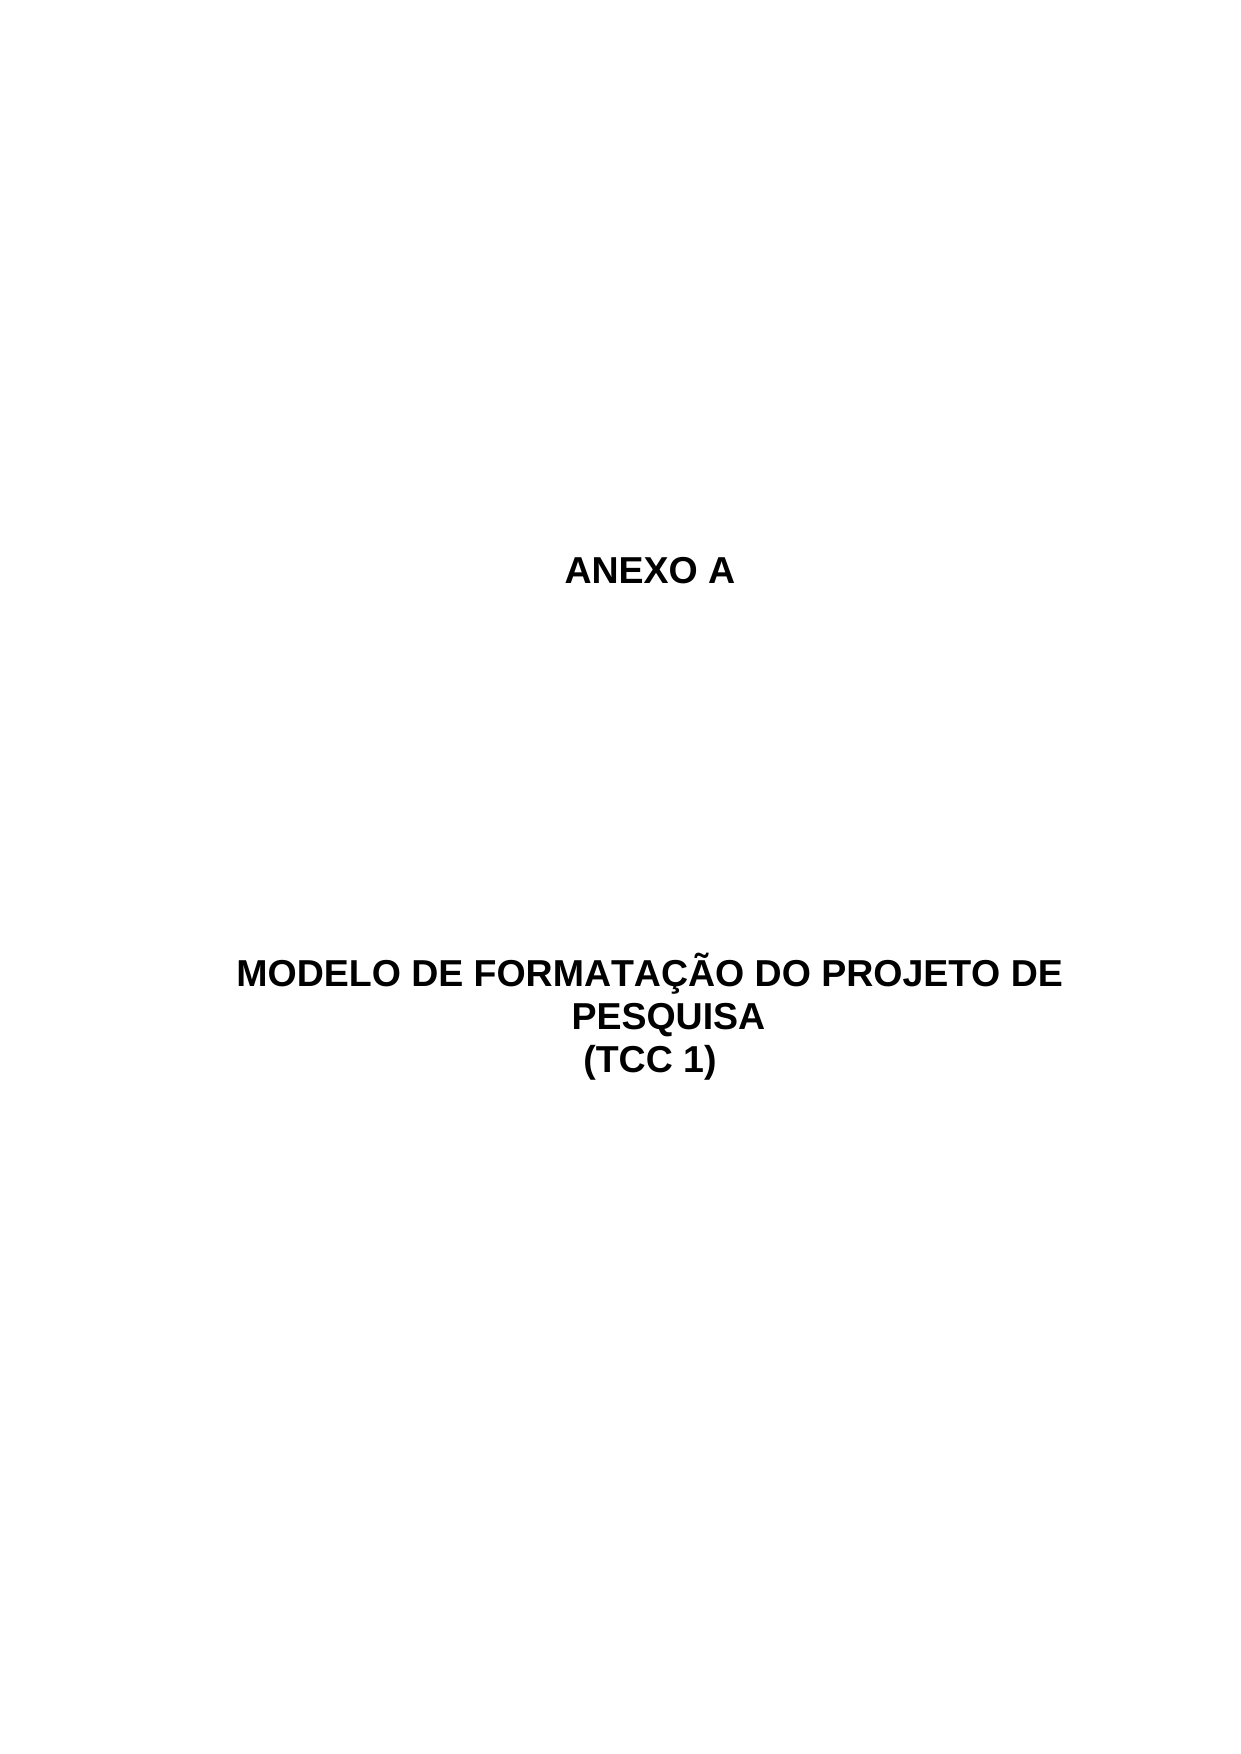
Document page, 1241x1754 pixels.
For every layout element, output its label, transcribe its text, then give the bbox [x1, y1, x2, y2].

text (TCC 1) [177, 1037, 1122, 1080]
text ANEXO A [177, 548, 1122, 592]
text MODELO DE FORMATAÇÃO DO PROJETO DE PESQUISA [177, 951, 1122, 1037]
